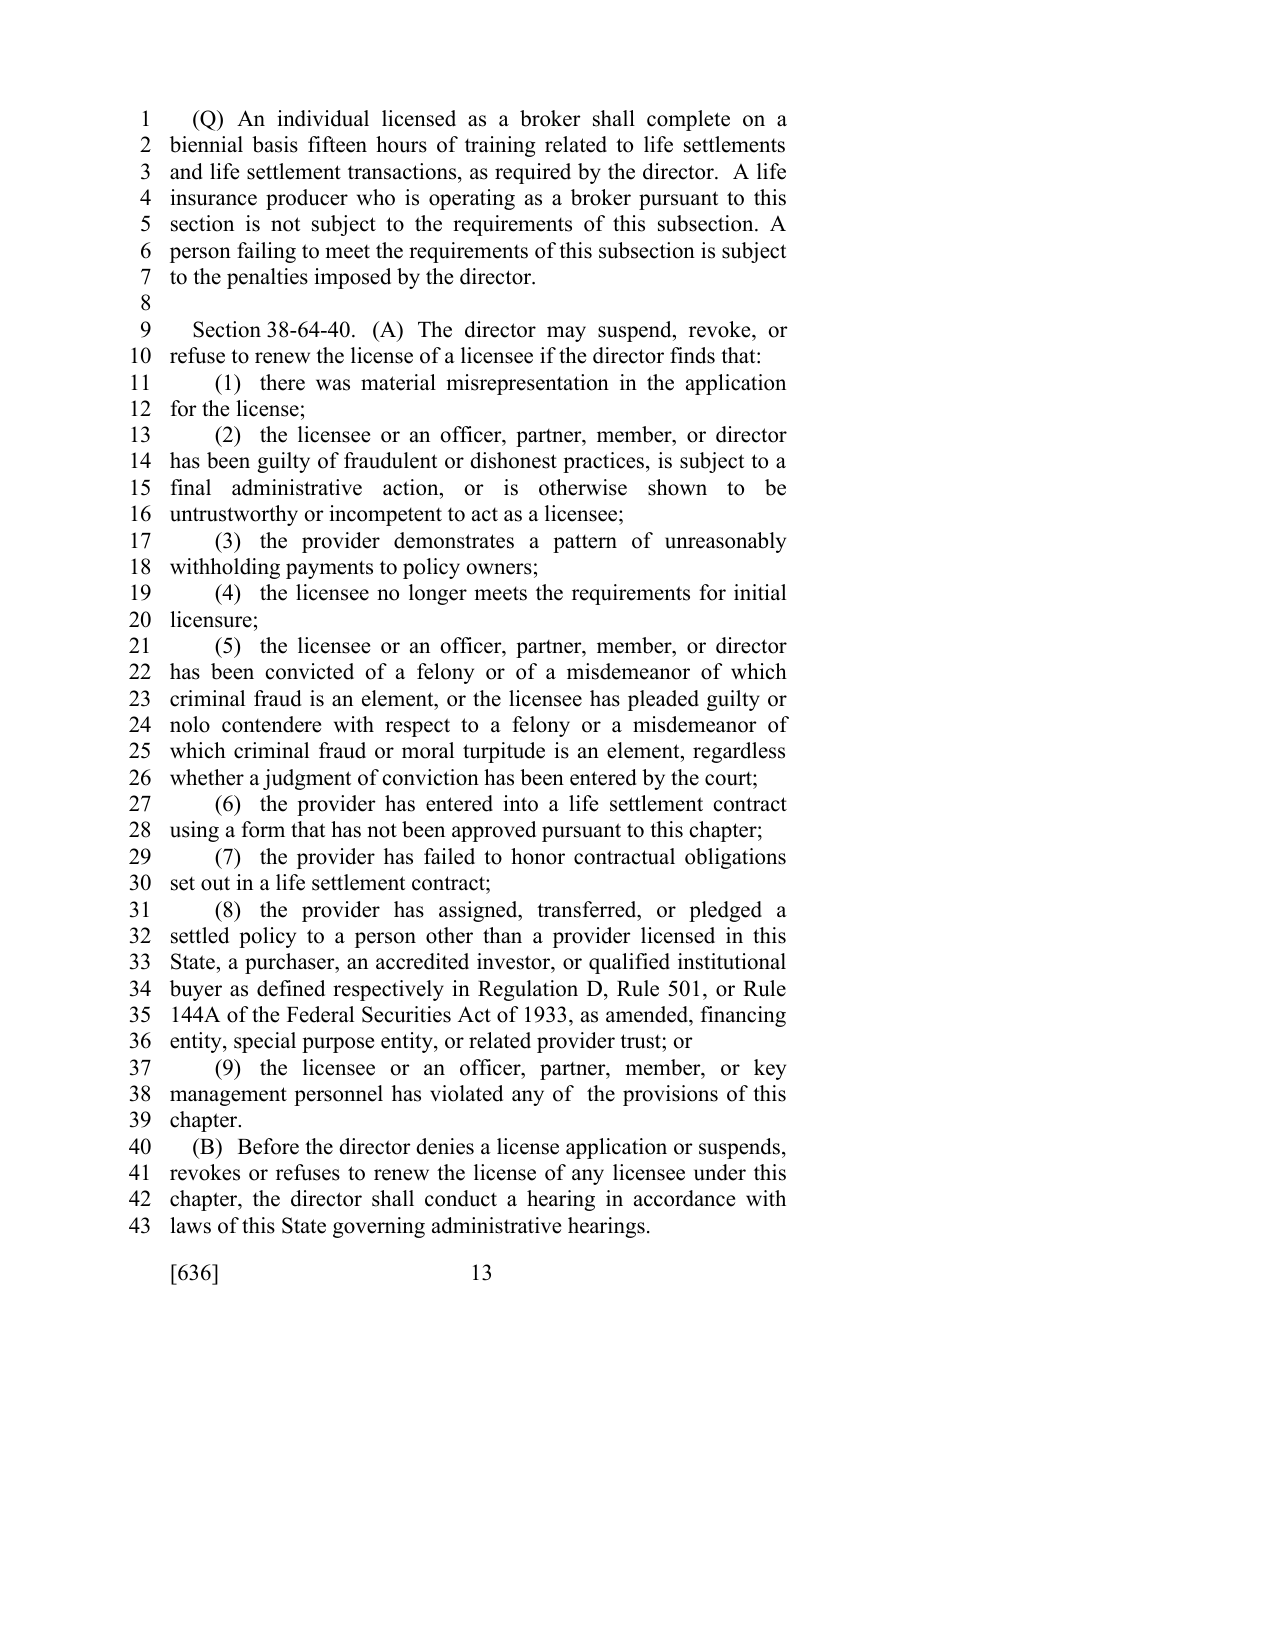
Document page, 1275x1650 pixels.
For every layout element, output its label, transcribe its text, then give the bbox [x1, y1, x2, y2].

text (B) Before the director denies a license application or suspends, revokes or refuses to renew the license of any licensee under this chapter, the director shall conduct a hearing in accordance with laws of this State governing administrative hearings. [169, 1133, 787, 1238]
text (8) the provider has assigned, transferred, or pledged a settled policy to a person other than a provider licensed in this State, a purchaser, an accredited investor, or qualified institutional buyer as defined respectively in Regulation D, Rule 501, or Rule 144A of the Federal Securities Act of 1933, as amended, financing entity, special purpose entity, or related provider trust; or [169, 896, 787, 1054]
text (Q) An individual licensed as a broker shall complete on a biennial basis fifteen hours of training related to life settlements and life settlement transactions, as required by the director. A life insurance producer who is operating as a broker pursuant to this section is not subject to the requirements of this subsection. A person failing to meet the requirements of this subsection is subject to the penalties imposed by the director. [169, 105, 787, 289]
text (4) the licensee no longer meets the requirements for initial licensure; [169, 579, 787, 632]
text (5) the licensee or an officer, partner, member, or director has been convicted of a felony or of a misdemeanor of which criminal fraud is an element, or the licensee has pleaded guilty or nolo contendere with respect to a felony or a misdemeanor of which criminal fraud or moral turpitude is an element, regardless whether a judgment of conviction has been entered by the court; [169, 632, 787, 790]
text (1) there was material misrepresentation in the application for the license; [169, 368, 787, 421]
text (6) the provider has entered into a life settlement contract using a form that has not been approved pursuant to this chapter; [169, 790, 787, 843]
text (3) the provider demonstrates a pattern of unreasonably withholding payments to policy owners; [169, 527, 787, 579]
text (7) the provider has failed to honor contractual obligations set out in a life settlement contract; [169, 843, 787, 896]
text (2) the licensee or an officer, partner, member, or director has been guilty of fraudulent or dishonest practices, is subject to a final administrative action, or is otherwise shown to be untrustworthy or incompetent to act as a licensee; [169, 421, 787, 527]
text (9) the licensee or an officer, partner, member, or key management personnel has violated any of the provisions of this chapter. [169, 1054, 787, 1133]
text Section 38-64-40. (A) The director may suspend, revoke, or refuse to renew the license of a licensee if the director finds that: [169, 316, 787, 368]
